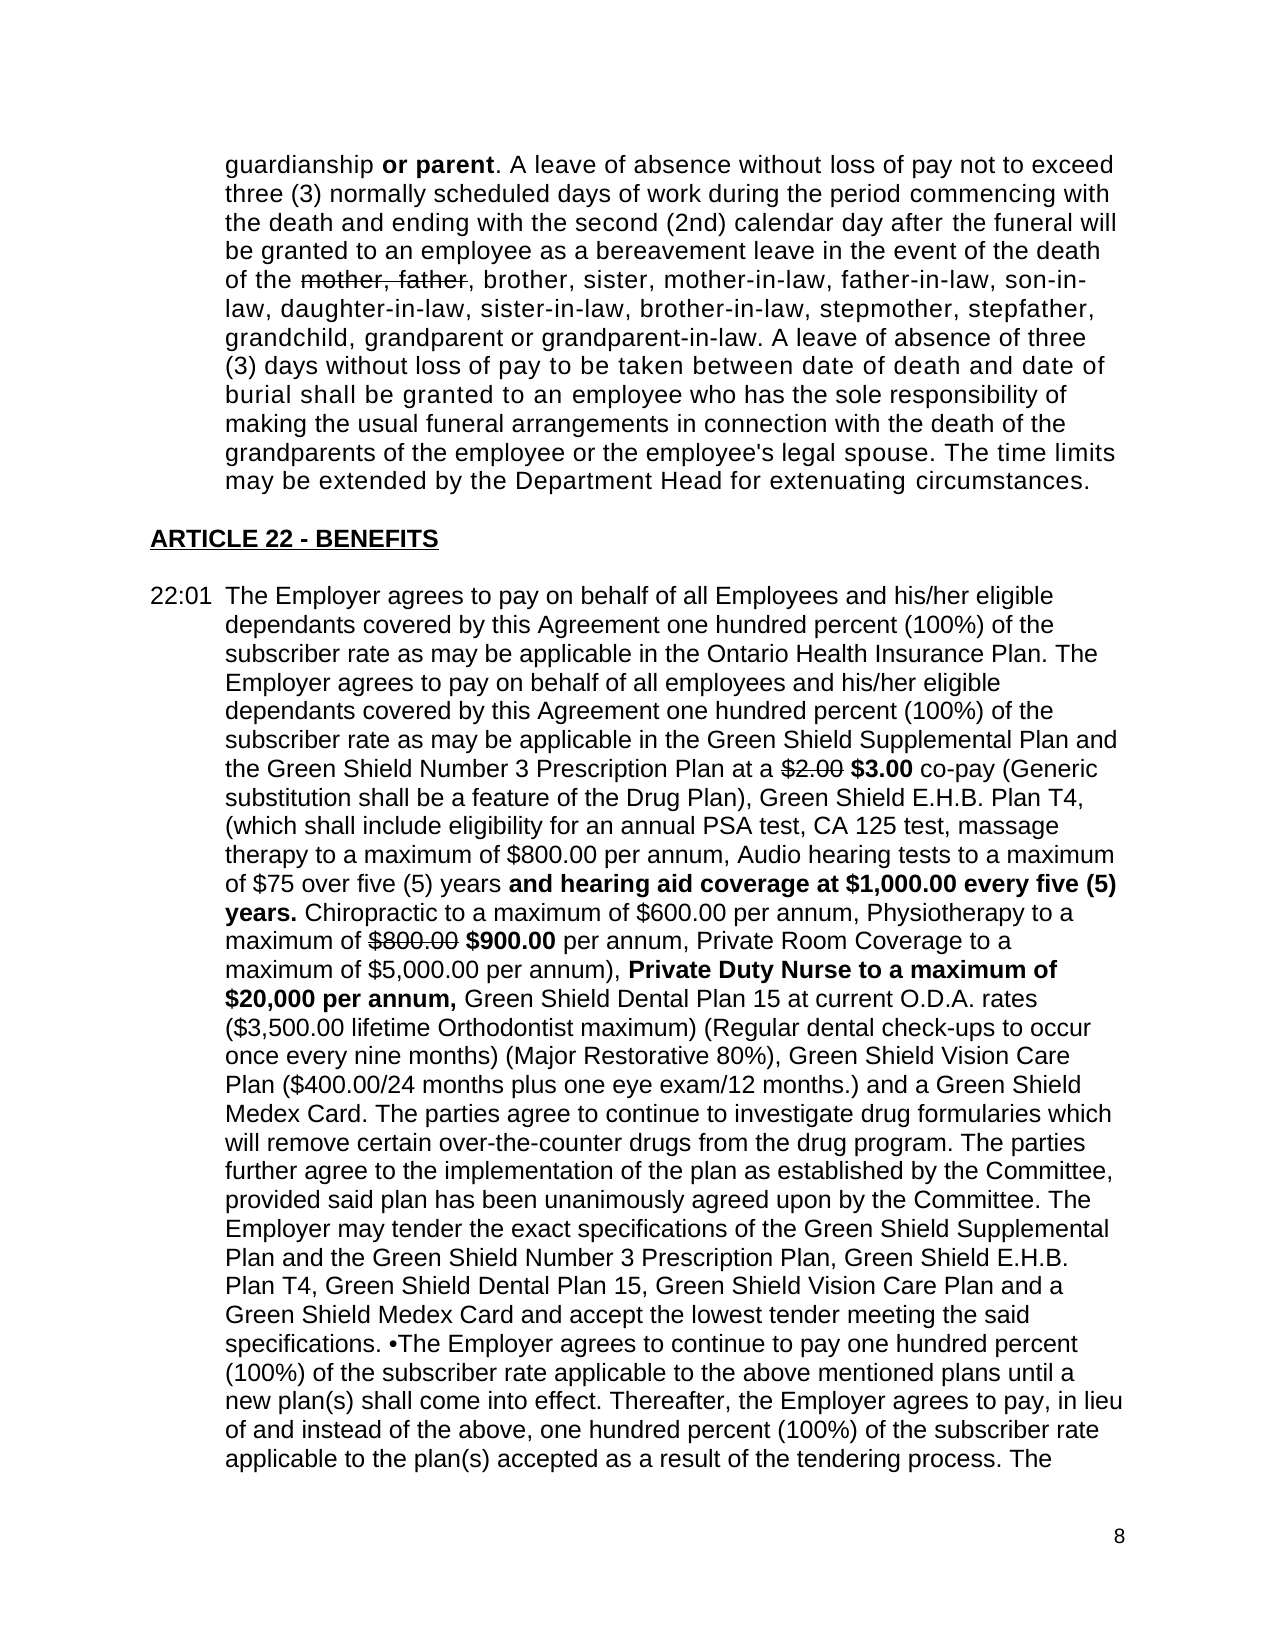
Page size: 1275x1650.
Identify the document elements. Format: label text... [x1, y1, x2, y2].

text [225, 150, 1125, 495]
text ARTICLE 22 - BENEFITS [150, 524, 1125, 552]
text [150, 581, 1125, 1472]
